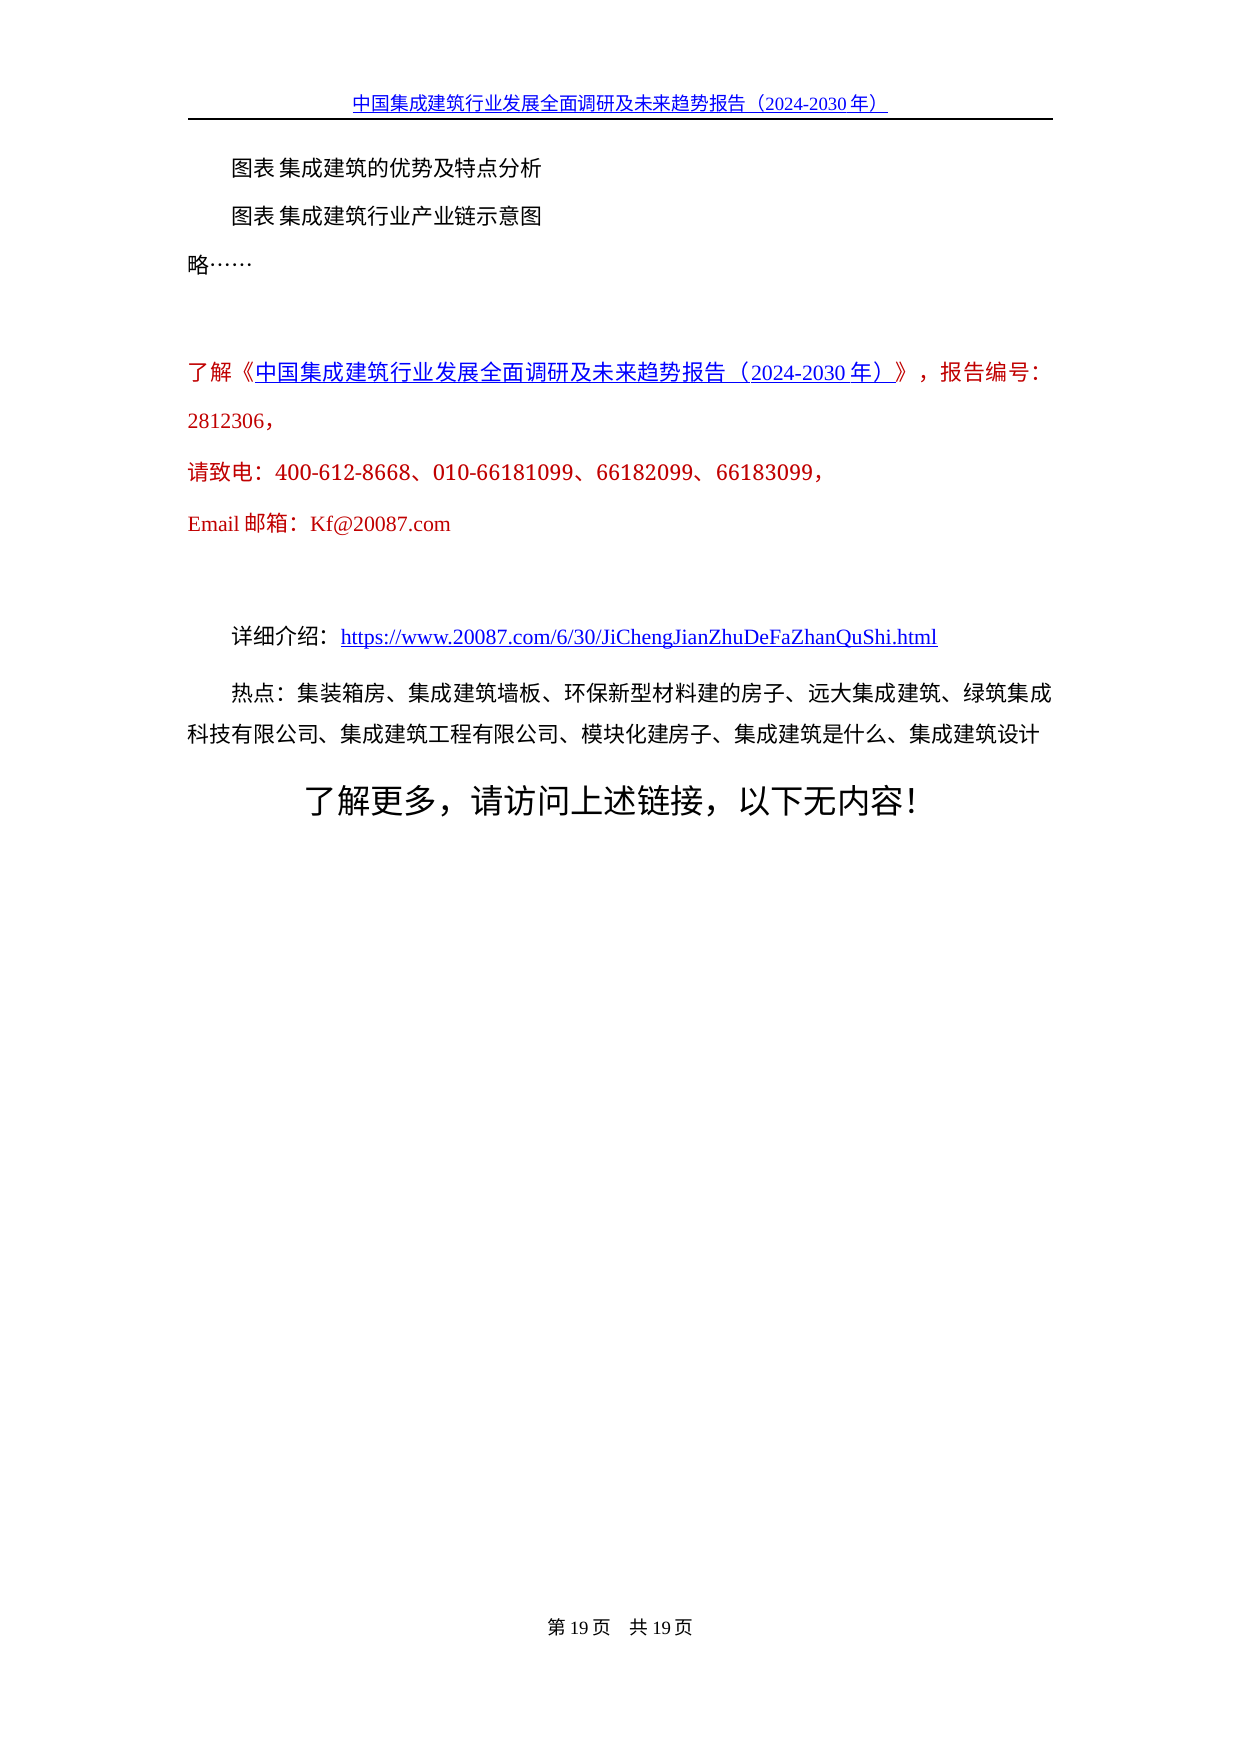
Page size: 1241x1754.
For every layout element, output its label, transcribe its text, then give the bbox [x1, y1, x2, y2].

text 了解《中国集成建筑行业发展全面调研及未来趋势报告（2024-2030年）》，报告编号：2812306， [187, 354, 1053, 435]
text Email邮箱：Kf@20087.com [187, 506, 1053, 538]
title 了解更多，请访问上述链接，以下无内容！ [187, 766, 1053, 831]
text 请致电：400-612-8668、010-66181099、66182099、66183099， [187, 454, 1053, 487]
text 详细介绍：https://www.20087.com/6/30/JiChengJianZhuDeFaZhanQuShi.html [187, 619, 1053, 651]
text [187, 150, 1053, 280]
text 热点：集装箱房、集成建筑墙板、环保新型材料建的房子、远大集成建筑、绿筑集成科技有限公司、集成建筑工程有限公司、模块化建房子、集成建筑是什么、集成建筑设计 [187, 676, 1053, 749]
